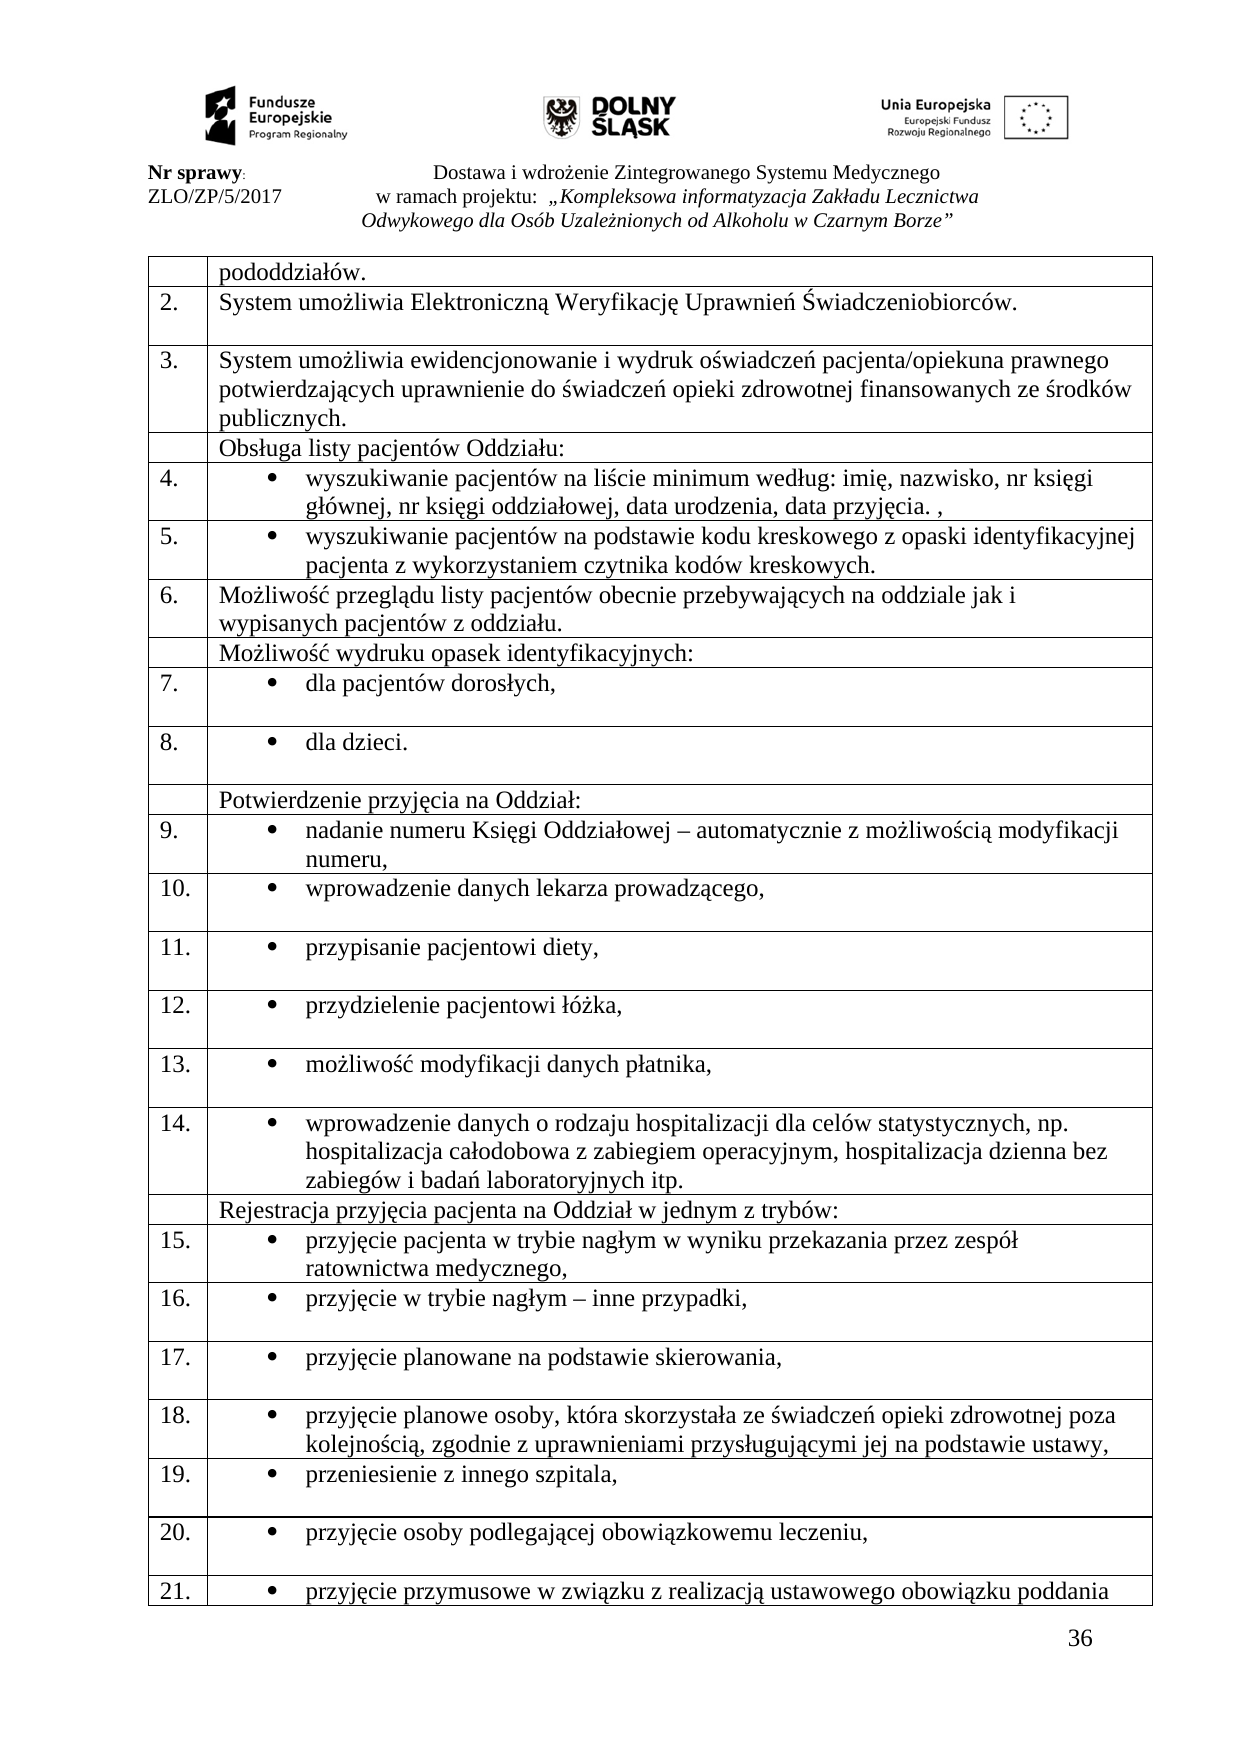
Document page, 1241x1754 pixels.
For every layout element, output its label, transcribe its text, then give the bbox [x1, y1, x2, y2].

table_cell Potwierdzenie przyjęcia na Oddział: [208, 785, 1152, 814]
table_cell dla dzieci. [208, 727, 1152, 784]
table_cell przydzielenie pacjentowi łóżka, [208, 991, 1152, 1048]
table_cell wyszukiwanie pacjentów na liście minimum według: imię, nazwisko, nr księgi głównej, nr księgi oddziałowej, data urodzenia, data przyjęcia. , [208, 463, 1152, 520]
table_cell przeniesienie z innego szpitala, [208, 1459, 1152, 1516]
table_cell [149, 932, 207, 989]
table_cell [149, 1518, 207, 1575]
table_cell przyjęcie osoby podlegającej obowiązkowemu leczeniu, [208, 1518, 1152, 1575]
table_cell [149, 638, 207, 667]
table_cell Obsługa listy pacjentów Oddziału: [208, 433, 1152, 462]
table_cell przyjęcie przymusowe w związku z realizacją ustawowego obowiązku poddania się hospitalizacji, [208, 1576, 1152, 1605]
table_cell wprowadzenie danych lekarza prowadzącego, [208, 874, 1152, 931]
table_cell System umożliwia Elektroniczną Weryfikację Uprawnień Świadczeniobiorców. [208, 287, 1152, 344]
table_cell [149, 991, 207, 1048]
table_cell przyjęcie pacjenta w trybie nagłym w wyniku przekazania przez zespół ratownictwa medycznego, [208, 1225, 1152, 1282]
table_cell [149, 433, 207, 462]
table_cell wprowadzenie danych o rodzaju hospitalizacji dla celów statystycznych, np. hospitalizacja całodobowa z zabiegiem operacyjnym, hospitalizacja dzienna bez zabiegów i badań laboratoryjnych itp. [208, 1108, 1152, 1194]
table_cell przyjęcie w trybie nagłym – inne przypadki, [208, 1283, 1152, 1341]
table_cell [149, 668, 207, 726]
table_cell przyjęcie planowane na podstawie skierowania, [208, 1342, 1152, 1399]
table_cell dla pacjentów dorosłych, [208, 668, 1152, 726]
table_cell wyszukiwanie pacjentów na podstawie kodu kreskowego z opaski identyfikacyjnej pacjenta z wykorzystaniem czytnika kodów kreskowych. [208, 521, 1152, 579]
table_cell [149, 463, 207, 520]
table_cell [149, 874, 207, 931]
table_cell [149, 580, 207, 637]
table_cell System umożliwia ewidencjonowanie i wydruk oświadczeń pacjenta/opiekuna prawnego potwierdzających uprawnienie do świadczeń opieki zdrowotnej finansowanych ze środków publicznych. [208, 346, 1152, 432]
table_cell Obsługa oddziałów, pododdziałów, wspólnych książek oddziałowych dla kilku pododdziałów. [208, 257, 1152, 286]
table_cell [149, 1400, 207, 1458]
table_cell [149, 785, 207, 814]
table_cell Możliwość przeglądu listy pacjentów obecnie przebywających na oddziale jak i wypisanych pacjentów z oddziału. [208, 580, 1152, 637]
table_cell [149, 1049, 207, 1107]
table_cell [149, 521, 207, 579]
table_cell przypisanie pacjentowi diety, [208, 932, 1152, 989]
table_cell [149, 1576, 207, 1605]
picture [146, 71, 1127, 146]
table_cell możliwość modyfikacji danych płatnika, [208, 1049, 1152, 1107]
table_cell przyjęcie planowe osoby, która skorzystała ze świadczeń opieki zdrowotnej poza kolejnością, zgodnie z uprawnieniami przysługującymi jej na podstawie ustawy, [208, 1400, 1152, 1458]
table_cell [149, 727, 207, 784]
table_cell [149, 1225, 207, 1282]
table_cell [149, 346, 207, 432]
table_cell [149, 1108, 207, 1194]
table_cell [149, 815, 207, 872]
table_cell [149, 1459, 207, 1516]
table_cell nadanie numeru Księgi Oddziałowej – automatycznie z możliwością modyfikacji numeru, [208, 815, 1152, 872]
table_cell [149, 1283, 207, 1341]
table_cell Możliwość wydruku opasek identyfikacyjnych: [208, 638, 1152, 667]
table_cell [149, 287, 207, 344]
table_cell [149, 257, 207, 286]
table_cell Rejestracja przyjęcia pacjenta na Oddział w jednym z trybów: [208, 1195, 1152, 1224]
table_cell [149, 1342, 207, 1399]
table_cell [149, 1195, 207, 1224]
